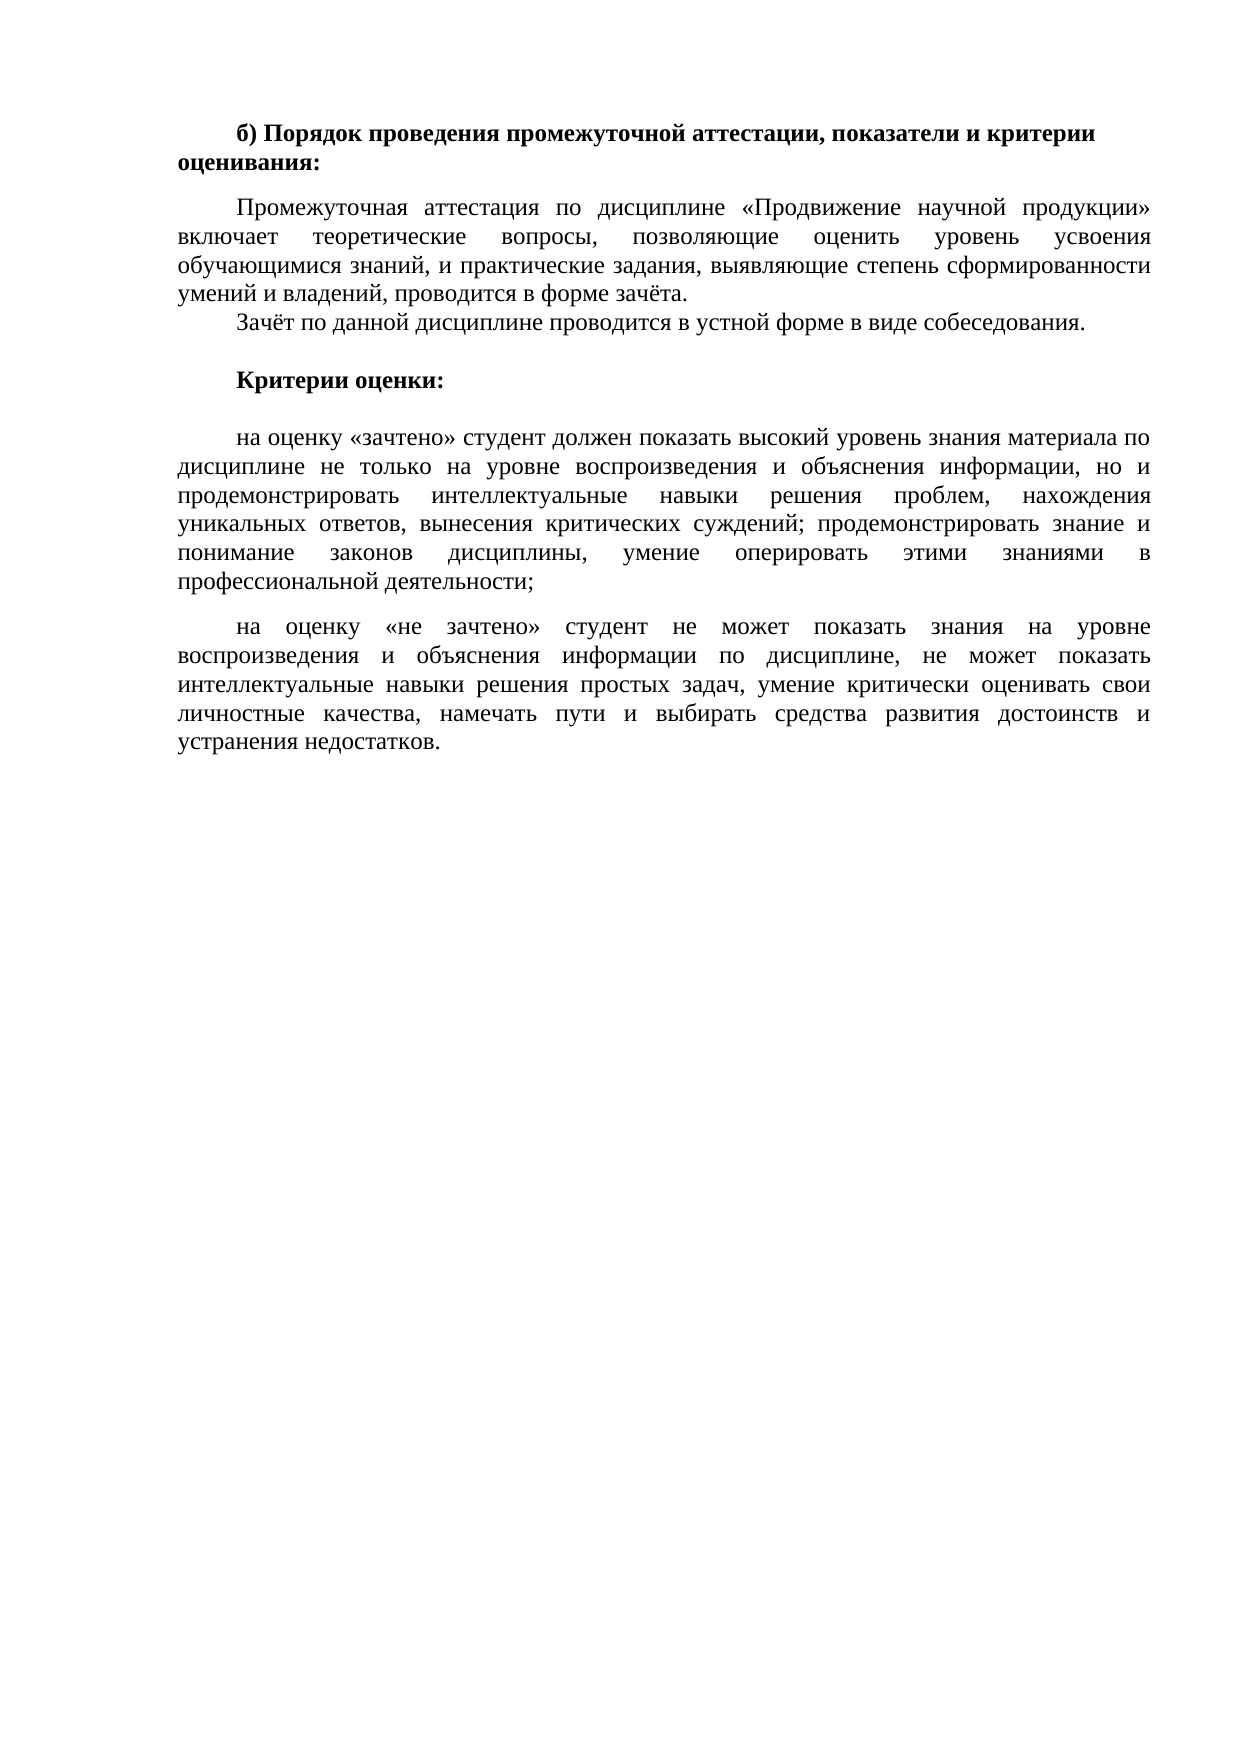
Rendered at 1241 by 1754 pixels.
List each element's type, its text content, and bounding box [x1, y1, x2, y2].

text на оценку «не зачтено» студент не может показать знания на уровне воспроизведения и объяснения информации по дисциплине, не может показать интеллектуальные навыки решения простых задач, умение критически оценивать свои личностные качества, намечать пути и выбирать средства развития достоинств и устранения недостатков. [177, 611, 1152, 755]
text б) Порядок проведения промежуточной аттестации, показатели и критерии оценивания: [177, 118, 1152, 176]
text на оценку «зачтено» студент должен показать высокий уровень знания материала по дисциплине не только на уровне воспроизведения и объяснения информации, но и продемонстрировать интеллектуальные навыки решения проблем, нахождения уникальных ответов, вынесения критических суждений; продемонстрировать знание и понимание законов дисциплины, умение оперировать этими знаниями в профессиональной деятельности; [177, 422, 1152, 595]
text Критерии оценки: [177, 365, 1152, 393]
text Зачёт по данной дисциплине проводится в устной форме в виде собеседования. [177, 307, 1152, 336]
text Промежуточная аттестация по дисциплине «Продвижение научной продукции» включает теоретические вопросы, позволяющие оценить уровень усвоения обучающимися знаний, и практические задания, выявляющие степень сформированности умений и владений, проводится в форме зачёта. [177, 192, 1152, 307]
